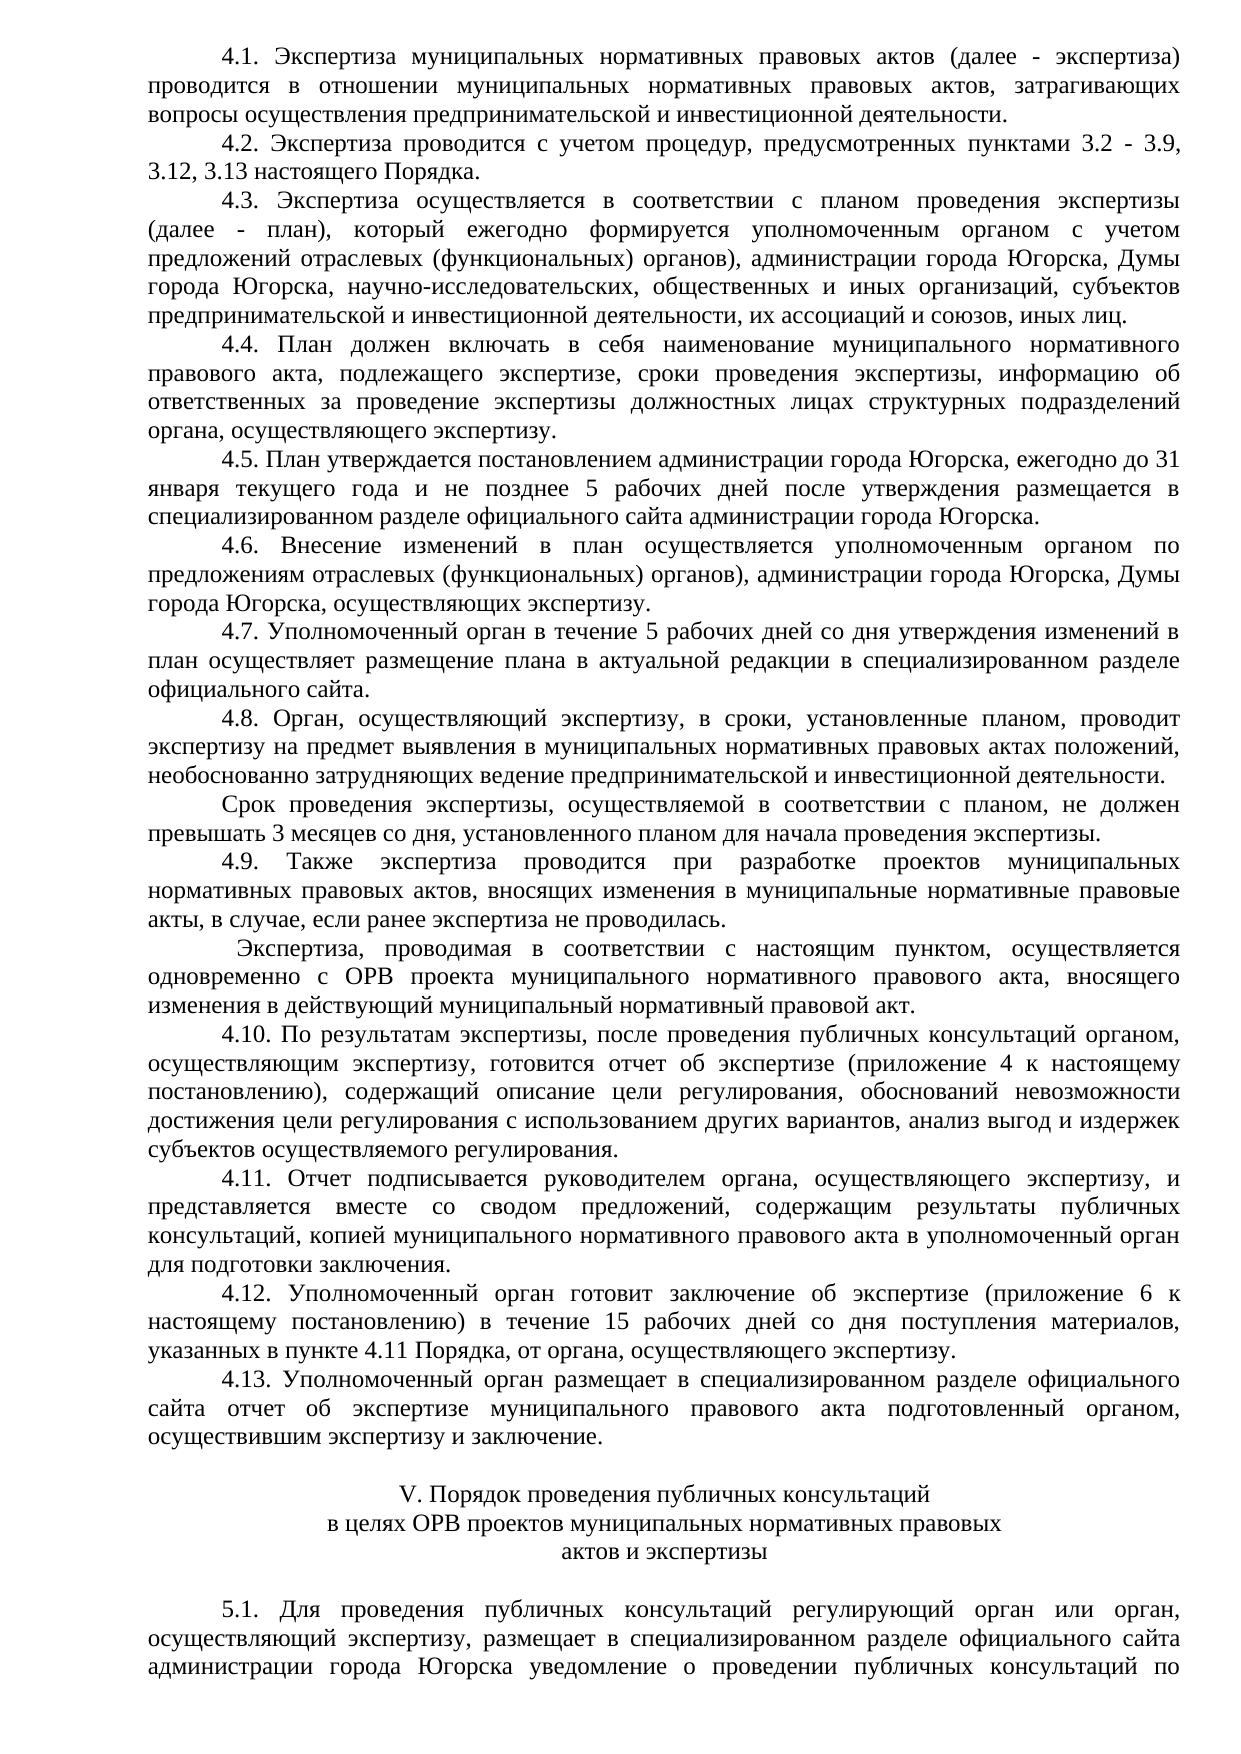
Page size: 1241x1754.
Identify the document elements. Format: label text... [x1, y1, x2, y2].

text 4.8. Орган, осуществляющий экспертизу, в сроки, установленные планом, проводит экспертизу на предмет выявления в муниципальных нормативных правовых актах положений, необоснованно затрудняющих ведение предпринимательской и инвестиционной деятельности. [148, 703, 1181, 789]
text 4.12. Уполномоченный орган готовит заключение об экспертизе (приложение 6 к настоящему постановлению) в течение 15 рабочих дней со дня поступления материалов, указанных в пункте 4.11 Порядка, от органа, осуществляющего экспертизу. [148, 1278, 1181, 1364]
text 4.13. Уполномоченный орган размещает в специализированном разделе официального сайта отчет об экспертизе муниципального правового акта подготовленный органом, осуществившим экспертизу и заключение. [148, 1364, 1181, 1450]
text 4.1. Экспертиза муниципальных нормативных правовых актов (далее - экспертиза) проводится в отношении муниципальных нормативных правовых актов, затрагивающих вопросы осуществления предпринимательской и инвестиционной деятельности. [148, 41, 1181, 128]
text актов и экспертизы [148, 1536, 1181, 1565]
text Срок проведения экспертизы, осуществляемой в соответствии с планом, не должен превышать 3 месяцев со дня, установленного планом для начала проведения экспертизы. [148, 789, 1181, 846]
text 4.4. План должен включать в себя наименование муниципального нормативного правового акта, подлежащего экспертизе, сроки проведения экспертизы, информацию об ответственных за проведение экспертизы должностных лицах структурных подразделений органа, осуществляющего экспертизу. [148, 329, 1181, 444]
text V. Порядок проведения публичных консультаций [148, 1479, 1181, 1508]
text 4.11. Отчет подписывается руководителем органа, осуществляющего экспертизу, и представляется вместе со сводом предложений, содержащим результаты публичных консультаций, копией муниципального нормативного правового акта в уполномоченный орган для подготовки заключения. [148, 1163, 1181, 1278]
text Экспертиза, проводимая в соответствии с настоящим пунктом, осуществляется одновременно с ОРВ проекта муниципального нормативного правового акта, вносящего изменения в действующий муниципальный нормативный правовой акт. [148, 933, 1181, 1019]
text 4.2. Экспертиза проводится с учетом процедур, предусмотренных пунктами 3.2 - 3.9, 3.12, 3.13 настоящего Порядка. [148, 128, 1181, 185]
text в целях ОРВ проектов муниципальных нормативных правовых [148, 1508, 1181, 1536]
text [148, 1594, 1181, 1680]
text 4.3. Экспертиза осуществляется в соответствии с планом проведения экспертизы (далее - план), который ежегодно формируется уполномоченным органом с учетом предложений отраслевых (функциональных) органов), администрации города Югорска, Думы города Югорска, научно-исследовательских, общественных и иных организаций, субъектов предпринимательской и инвестиционной деятельности, их ассоциаций и союзов, иных лиц. [148, 185, 1181, 329]
text 4.6. Внесение изменений в план осуществляется уполномоченным органом по предложениям отраслевых (функциональных) органов), администрации города Югорска, Думы города Югорска, осуществляющих экспертизу. [148, 530, 1181, 616]
text 4.10. По результатам экспертизы, после проведения публичных консультаций органом, осуществляющим экспертизу, готовится отчет об экспертизе (приложение 4 к настоящему постановлению), содержащий описание цели регулирования, обоснований невозможности достижения цели регулирования с использованием других вариантов, анализ выгод и издержек субъектов осуществляемого регулирования. [148, 1019, 1181, 1163]
text 4.9. Также экспертиза проводится при разработке проектов муниципальных нормативных правовых актов, вносящих изменения в муниципальные нормативные правовые акты, в случае, если ранее экспертиза не проводилась. [148, 846, 1181, 933]
text 4.7. Уполномоченный орган в течение 5 рабочих дней со дня утверждения изменений в план осуществляет размещение плана в актуальной редакции в специализированном разделе официального сайта. [148, 616, 1181, 703]
text 4.5. План утверждается постановлением администрации города Югорска, ежегодно до 31 января текущего года и не позднее 5 рабочих дней после утверждения размещается в специализированном разделе официального сайта администрации города Югорска. [148, 444, 1181, 530]
